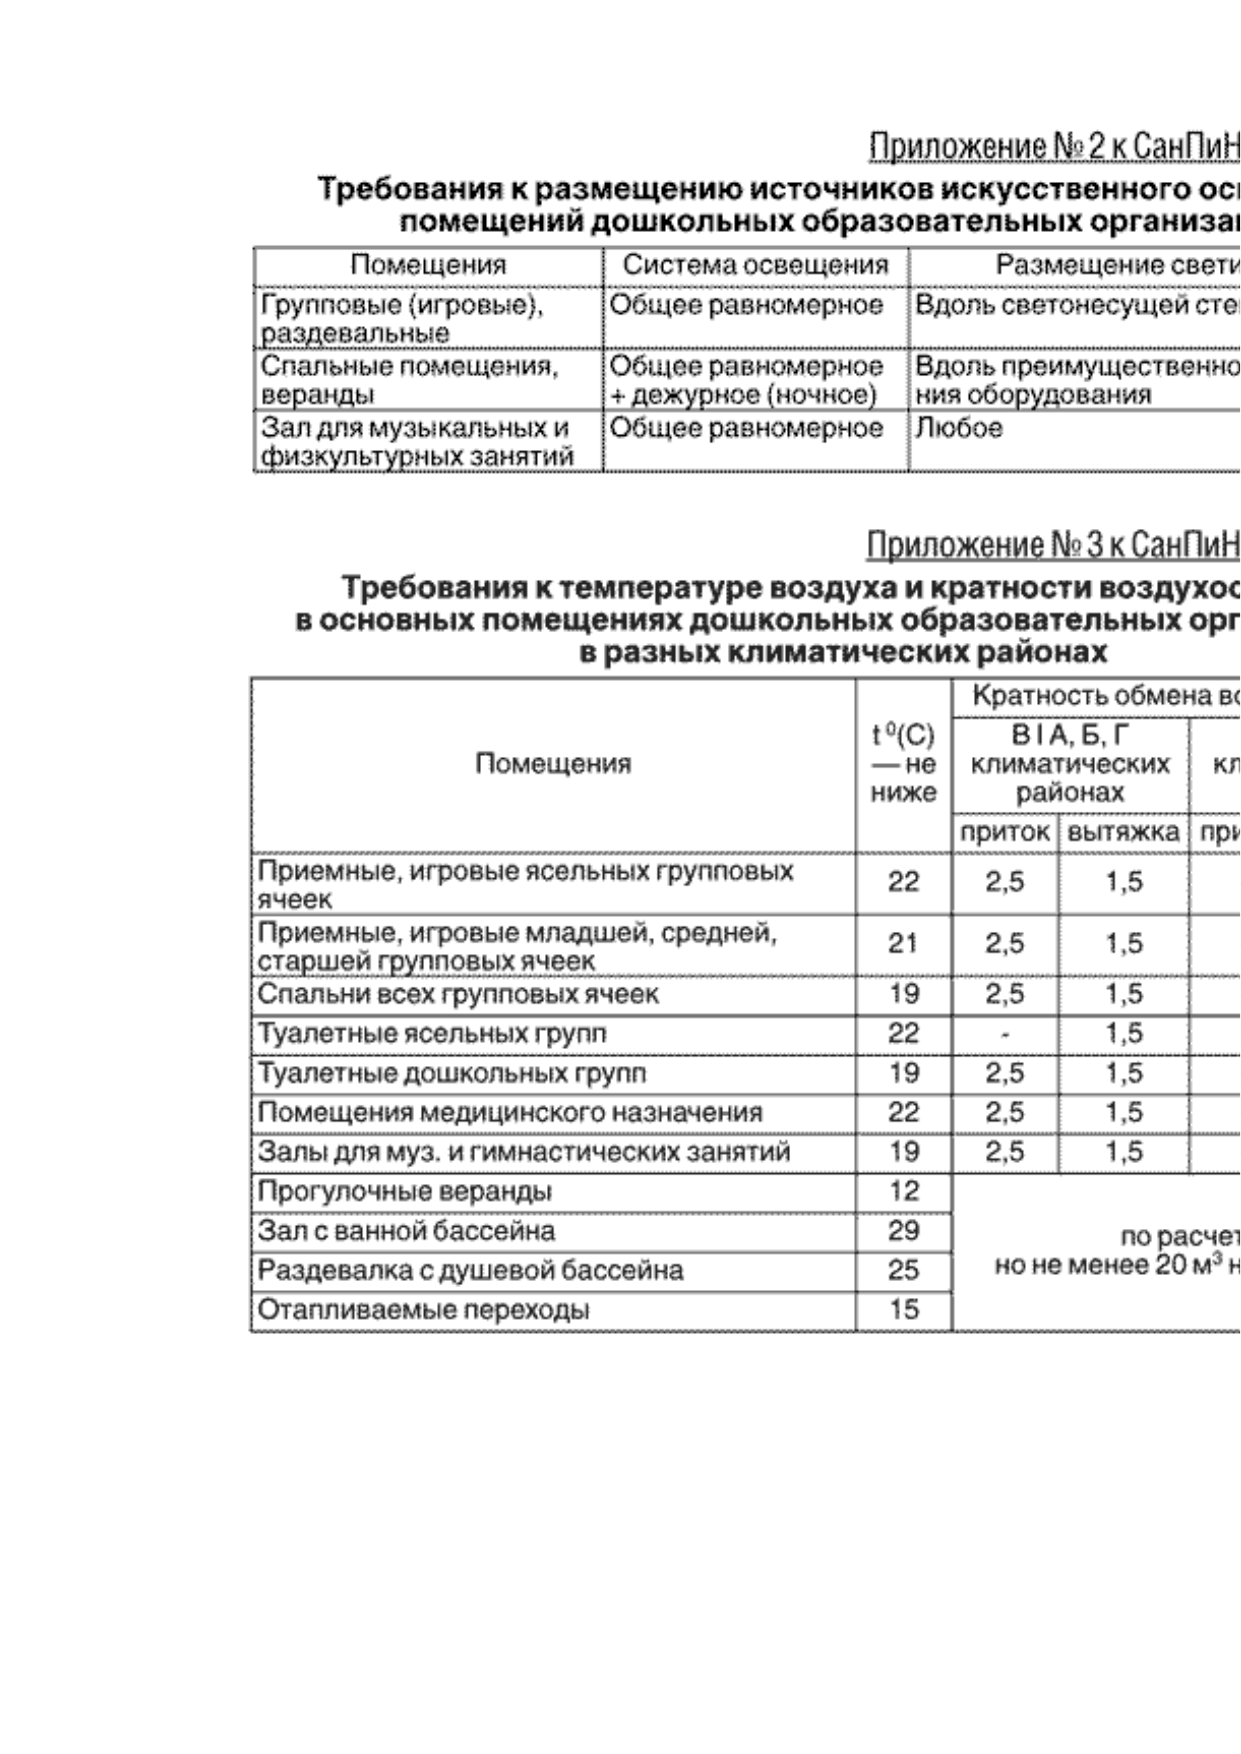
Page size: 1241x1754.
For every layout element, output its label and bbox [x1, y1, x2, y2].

picture [239, 524, 1241, 1344]
picture [239, 118, 1241, 500]
